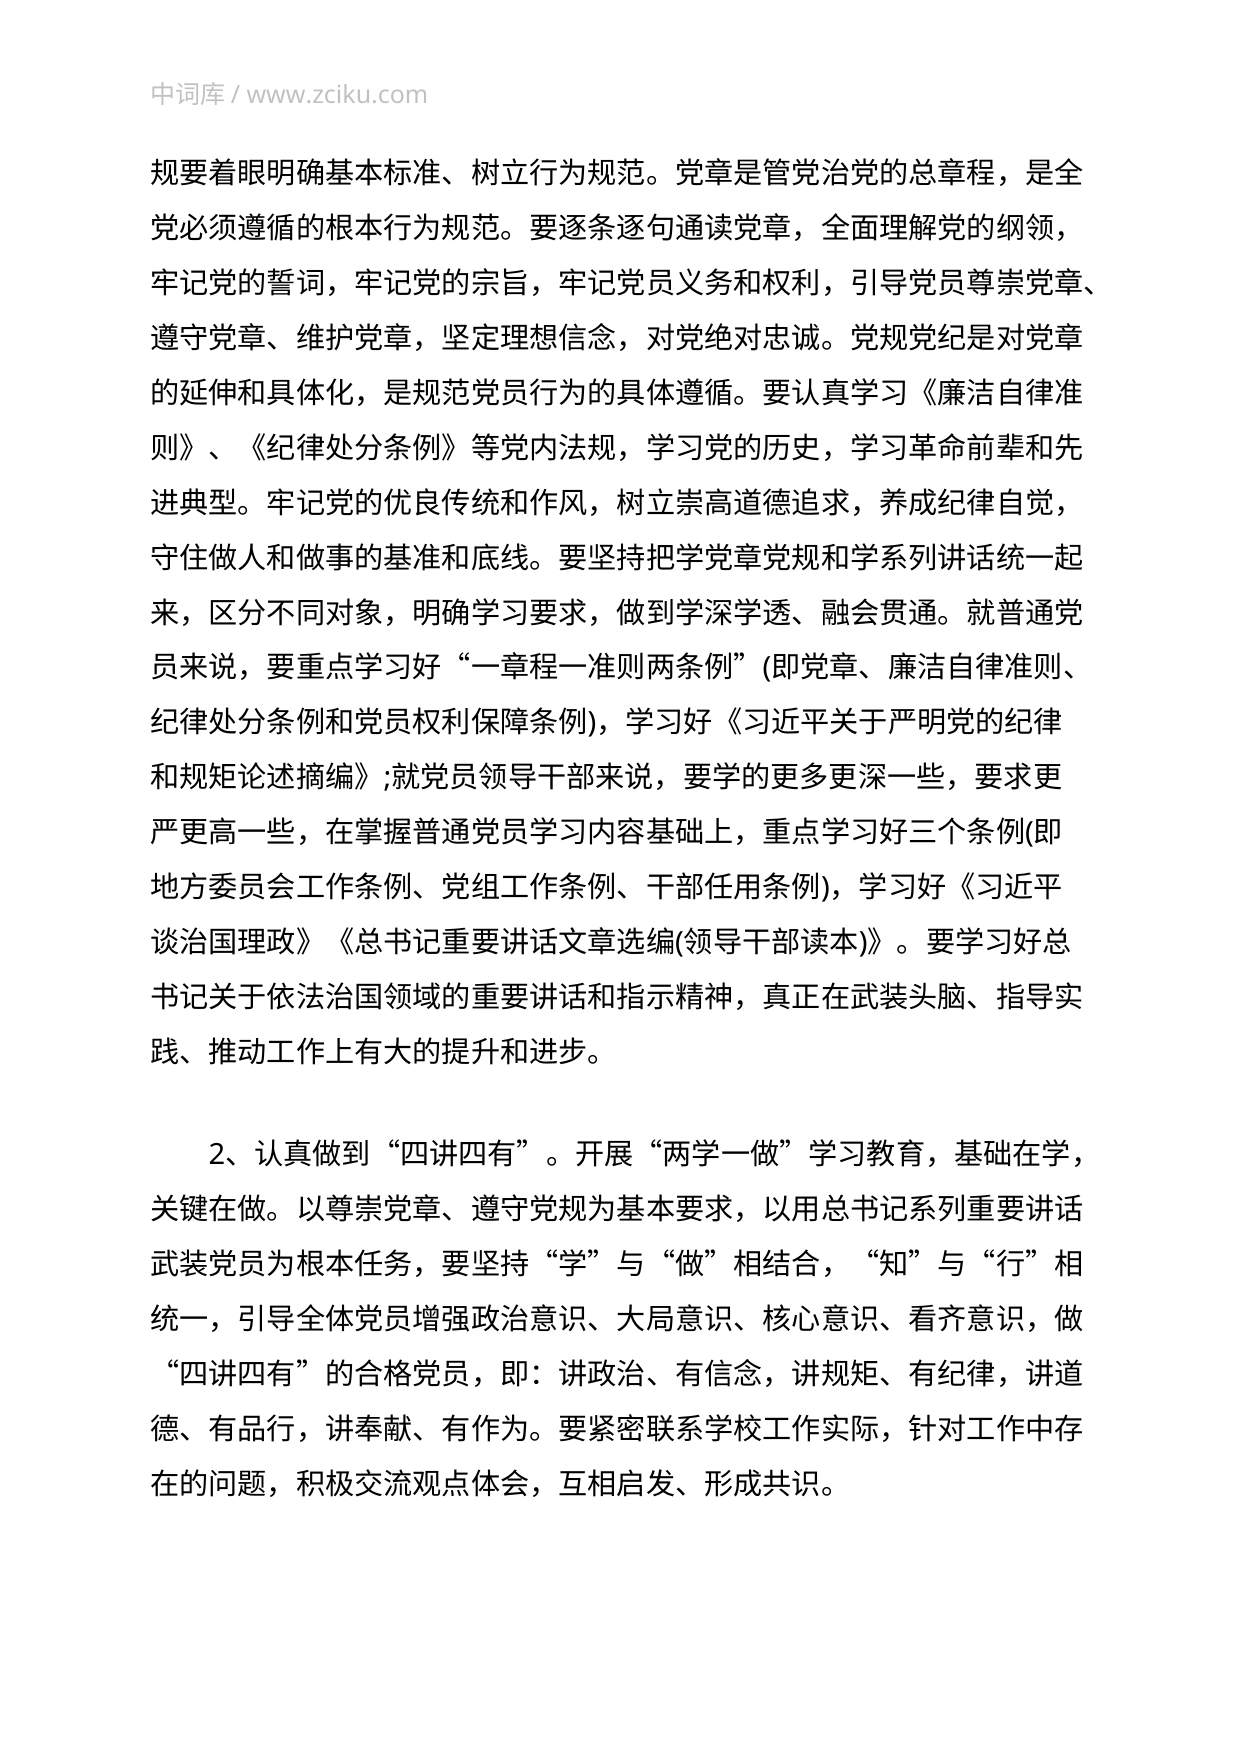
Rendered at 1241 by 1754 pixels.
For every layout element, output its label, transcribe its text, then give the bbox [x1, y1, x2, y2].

text 2、认真做到“四讲四有”。开展“两学一做”学习教育，基础在学，关键在做。以尊崇党章、遵守党规为基本要求，以用总书记系列重要讲话武装党员为根本任务，要坚持“学”与“做”相结合，“知”与“行”相统一，引导全体党员增强政治意识、大局意识、核心意识、看齐意识，做“四讲四有”的合格党员，即：讲政治、有信念，讲规矩、有纪律，讲道德、有品行，讲奉献、有作为。要紧密联系学校工作实际，针对工作中存在的问题，积极交流观点体会，互相启发、形成共识。 [150, 1131, 1090, 1502]
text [150, 150, 1090, 1071]
